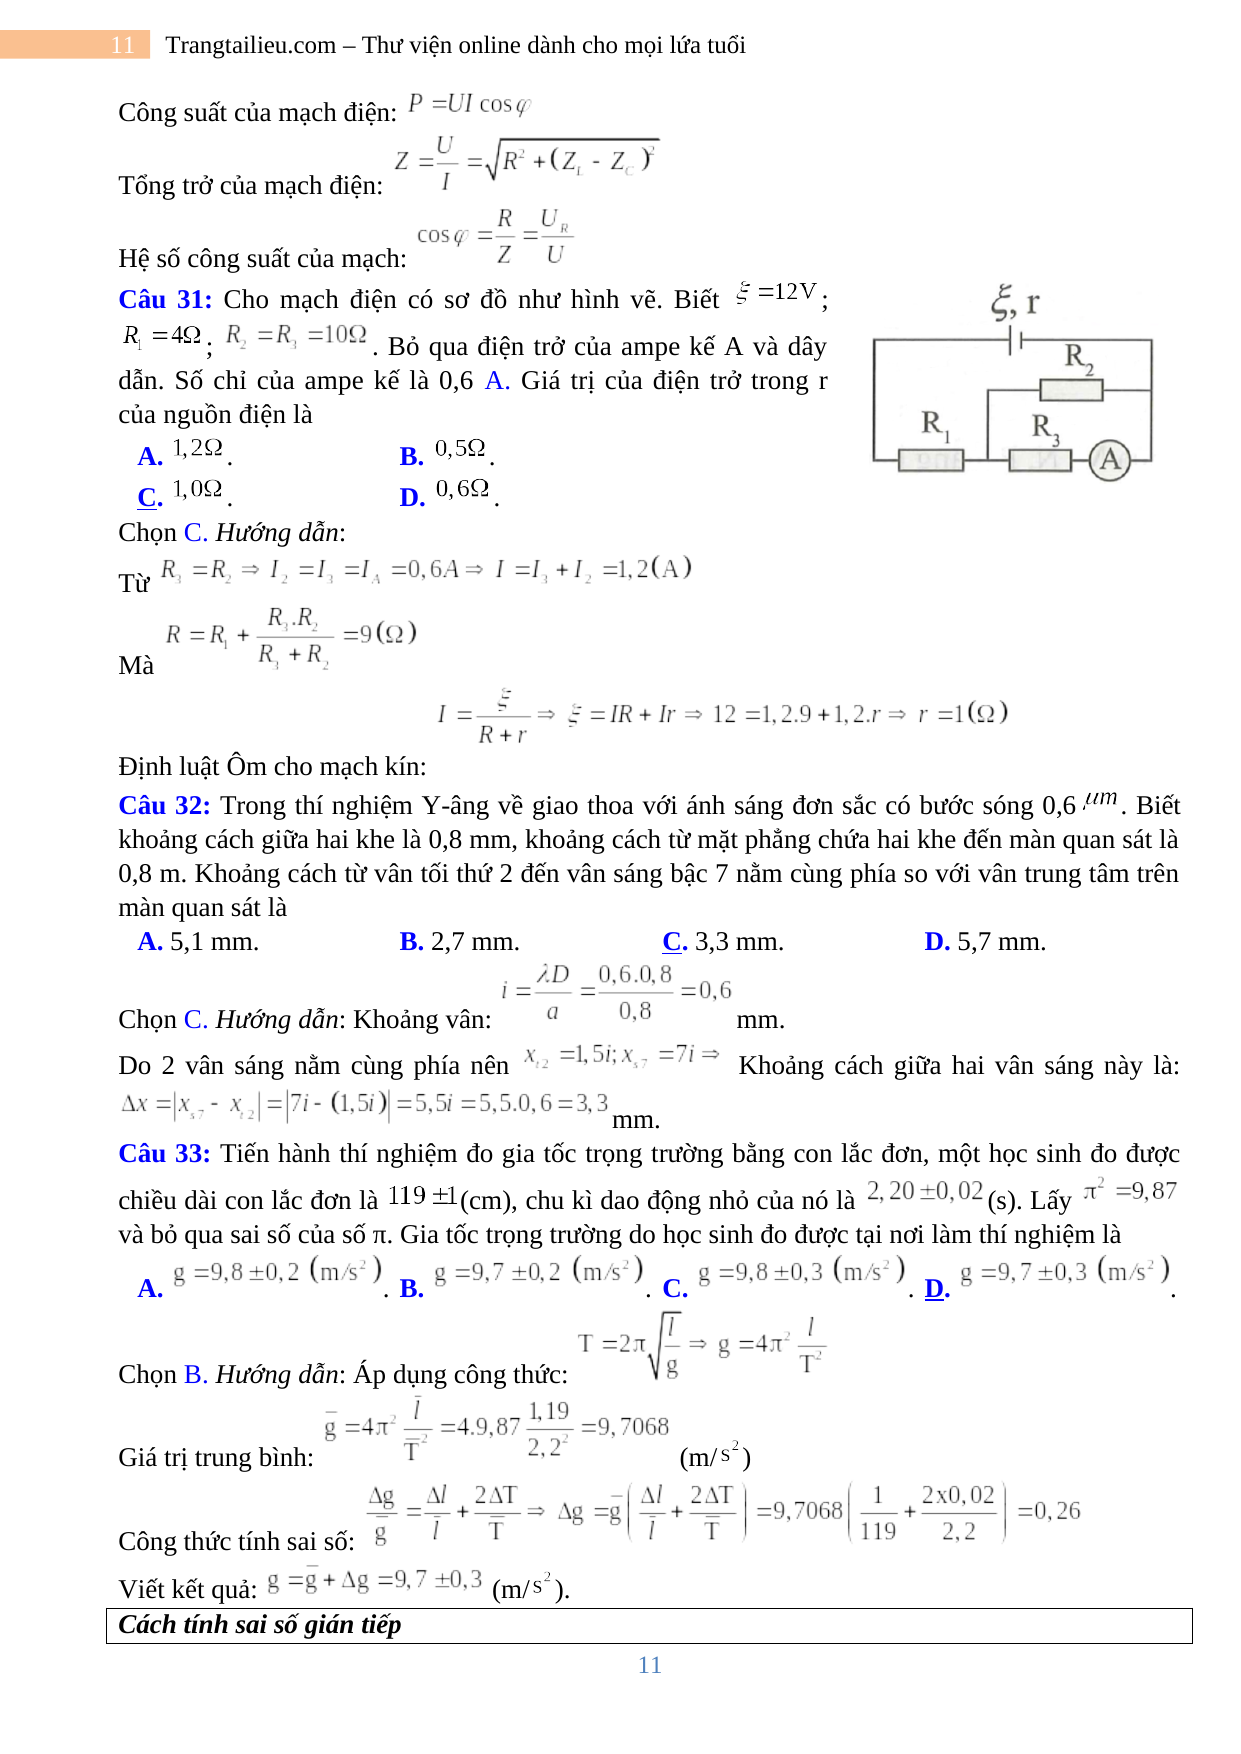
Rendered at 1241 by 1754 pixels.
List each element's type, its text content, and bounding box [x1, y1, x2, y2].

text Công thức tính sai số: [118, 1476, 1181, 1557]
text Từ [118, 550, 1181, 598]
text Chọn C. Hướng dẫn: Khoảng vân: mm. [118, 960, 1181, 1034]
text C. . D. . [118, 474, 1181, 513]
text A. . B. . C. . D. . [118, 1252, 1181, 1303]
text Câu 31: Cho mạch điện có sơ đồ như hình vẽ. Biết ; ; . Bỏ qua điện trở của ampe kế A và dây dẫn. Số chỉ của ampe kế là 0,6 A. Giá trị của điện trở trong r của nguồn điện là [118, 276, 1181, 429]
text Viết kết quả: (m/). [118, 1559, 1181, 1604]
text Câu 33: Tiến hành thí nghiệm đo gia tốc trọng trường bằng con lắc đơn, một học sinh đo được chiều dài con lắc đơn là (cm), chu kì dao động nhỏ của nó là (s). Lấy và bỏ qua sai số của số π. Gia tốc trọng trường do học sinh đo được tại nơi làm thí nghiệm là [118, 1138, 1181, 1249]
text Mà [118, 601, 1181, 680]
text Giá trị trung bình: (m/) [118, 1392, 1181, 1473]
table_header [107, 1609, 1192, 1642]
text Công suất của mạch điện: [118, 89, 1181, 127]
text A. . B. . [118, 432, 847, 471]
text Tổng trở của mạch điện: [118, 130, 1181, 200]
text Do 2 vân sáng nằm cùng phía nên Khoảng cách giữa hai vân sáng này là: mm. [118, 1037, 1181, 1134]
text Chọn C. Hướng dẫn: [118, 516, 1181, 547]
text A. 5,1 mm. B. 2,7 mm. C. 3,3 mm. D. 5,7 mm. [118, 926, 1181, 957]
text Chọn B. Hướng dẫn: Áp dụng công thức: [118, 1306, 1181, 1389]
picture [847, 280, 1180, 489]
text Định luật Ôm cho mạch kín: [118, 683, 1181, 782]
text Hệ số công suất của mạch: [118, 203, 1181, 273]
text Câu 32: Trong thí nghiệm Y-âng về giao thoa với ánh sáng đơn sắc có bước sóng 0,6. Biết khoảng cách giữa hai khe là 0,8 mm, khoảng cách từ mặt phẳng chứa hai khe đến màn quan sát là 0,8 m. Khoảng cách từ vân tối thứ 2 đến vân sáng bậc 7 nằm cùng phía so với vân trung tâm trên màn quan sát là [118, 788, 1181, 922]
